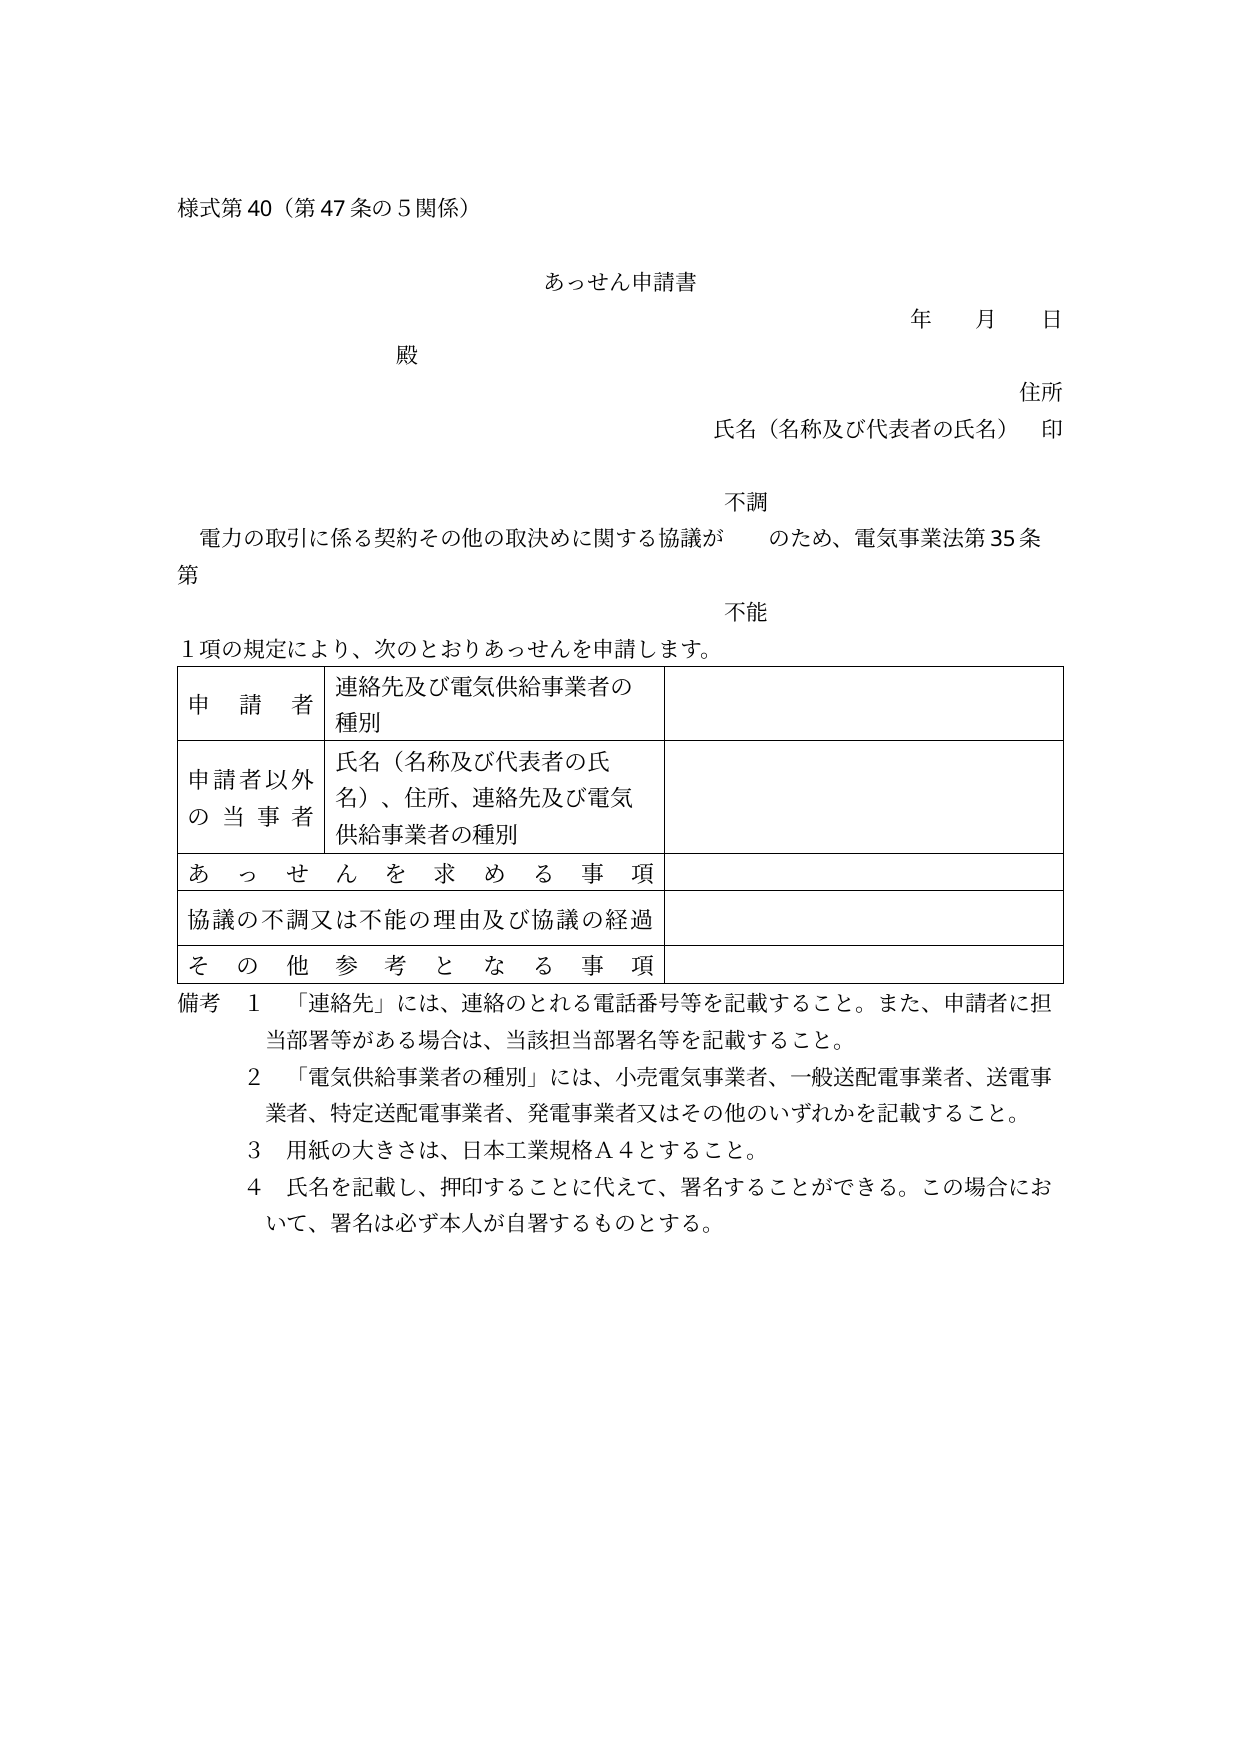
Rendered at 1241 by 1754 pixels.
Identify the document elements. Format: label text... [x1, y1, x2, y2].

text ２ 「電気供給事業者の種別」には、小売電気事業者、一般送配電事業者、送電事業者、特定送配電事業者、発電事業者又はその他のいずれかを記載すること。 [177, 1057, 1063, 1131]
text 様式第40（第47条の５関係） [177, 189, 1063, 226]
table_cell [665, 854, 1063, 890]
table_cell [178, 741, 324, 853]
text 住所 [177, 372, 1063, 409]
text 年 月 日 [177, 299, 1063, 336]
text 備考 １ 「連絡先」には、連絡のとれる電話番号等を記載すること。また、申請者に担当部署等がある場合は、当該担当部署名等を記載すること。 [177, 984, 1063, 1057]
text あっせん申請書 [177, 262, 1063, 299]
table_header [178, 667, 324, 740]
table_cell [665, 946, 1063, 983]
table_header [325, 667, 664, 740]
text 不調 [177, 482, 1063, 519]
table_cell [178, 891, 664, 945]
text ３ 用紙の大きさは、日本工業規格Ａ４とすること。 [177, 1131, 1063, 1167]
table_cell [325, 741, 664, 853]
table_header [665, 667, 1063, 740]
text １項の規定により、次のとおりあっせんを申請します。 [177, 629, 1063, 666]
text 氏名（名称及び代表者の氏名） 印 [177, 409, 1063, 446]
text 電力の取引に係る契約その他の取決めに関する協議が のため、電気事業法第35条第 [177, 519, 1063, 592]
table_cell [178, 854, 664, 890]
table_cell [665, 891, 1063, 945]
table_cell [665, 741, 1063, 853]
text 殿 [177, 336, 1063, 372]
text ４ 氏名を記載し、押印することに代えて、署名することができる。この場合において、署名は必ず本人が自署するものとする。 [177, 1167, 1063, 1241]
text 不能 [177, 592, 1063, 629]
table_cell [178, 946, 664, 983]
